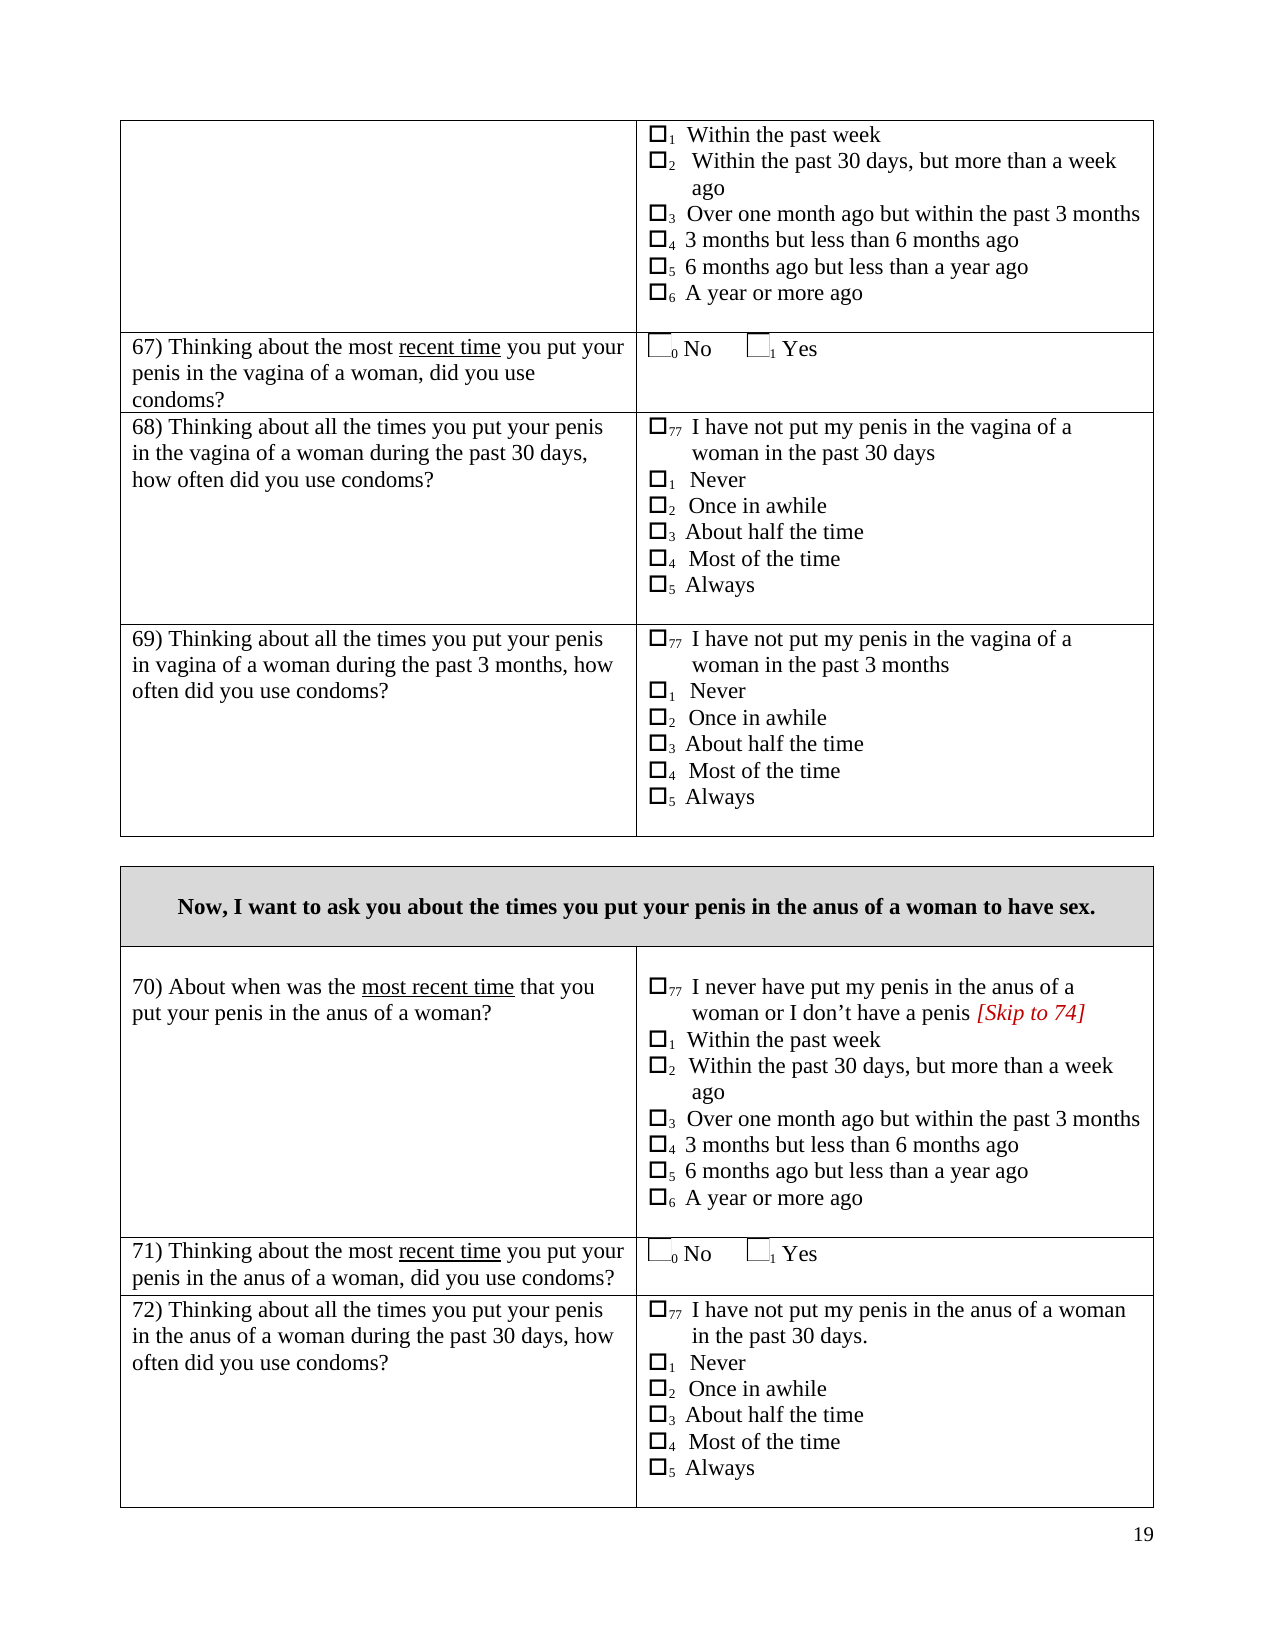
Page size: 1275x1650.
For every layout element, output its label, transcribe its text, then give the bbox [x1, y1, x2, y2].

table_cell 67) Thinking about the most recent time you put your penis in the vagina of a woman, did you use condoms? [121, 333, 636, 412]
table_cell 69) Thinking about all the times you put your penis in vagina of a woman during the past 3 months, how often did you use condoms? [121, 625, 636, 836]
table_cell 77 I have not put my penis in the vagina of a woman in the past 3 months 1 Never 2 Once in awhile 3 About half the time 4 Most of the time 5 Always [637, 625, 1153, 836]
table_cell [121, 121, 636, 332]
table_cell 77 I never have put my penis in the anus of a woman or I don’t have a penis [Skip to 74] 1 Within the past week 2 Within the past 30 days, but more than a week ago 3 Over one month ago but within the past 3 months 4 3 months but less than 6 months ago 5 6 months ago but less than a year ago 6 A year or more ago [637, 947, 1153, 1237]
table_cell 71) Thinking about the most recent time you put your penis in the anus of a woman, did you use condoms? [121, 1238, 636, 1295]
table_cell 72) Thinking about all the times you put your penis in the anus of a woman during the past 30 days, how often did you use condoms? [121, 1296, 636, 1507]
table_cell 77 I have not put my penis in the anus of a woman in the past 30 days. 1 Never 2 Once in awhile 3 About half the time 4 Most of the time 5 Always [637, 1296, 1153, 1507]
table_cell 0 No 1 Yes [637, 1238, 1153, 1295]
table_cell 0 No 1 Yes [637, 333, 1153, 412]
table_cell 68) Thinking about all the times you put your penis in the vagina of a woman during the past 30 days, how often did you use condoms? [121, 413, 636, 624]
table_cell 70) About when was the most recent time that you put your penis in the anus of a woman? [121, 947, 636, 1237]
table_header Now, I want to ask you about the times you put your penis in the anus of a woman to have sex. [121, 867, 1153, 946]
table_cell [637, 121, 1153, 332]
table_cell 77 I have not put my penis in the vagina of a woman in the past 30 days 1 Never 2 Once in awhile 3 About half the time 4 Most of the time 5 Always [637, 413, 1153, 624]
